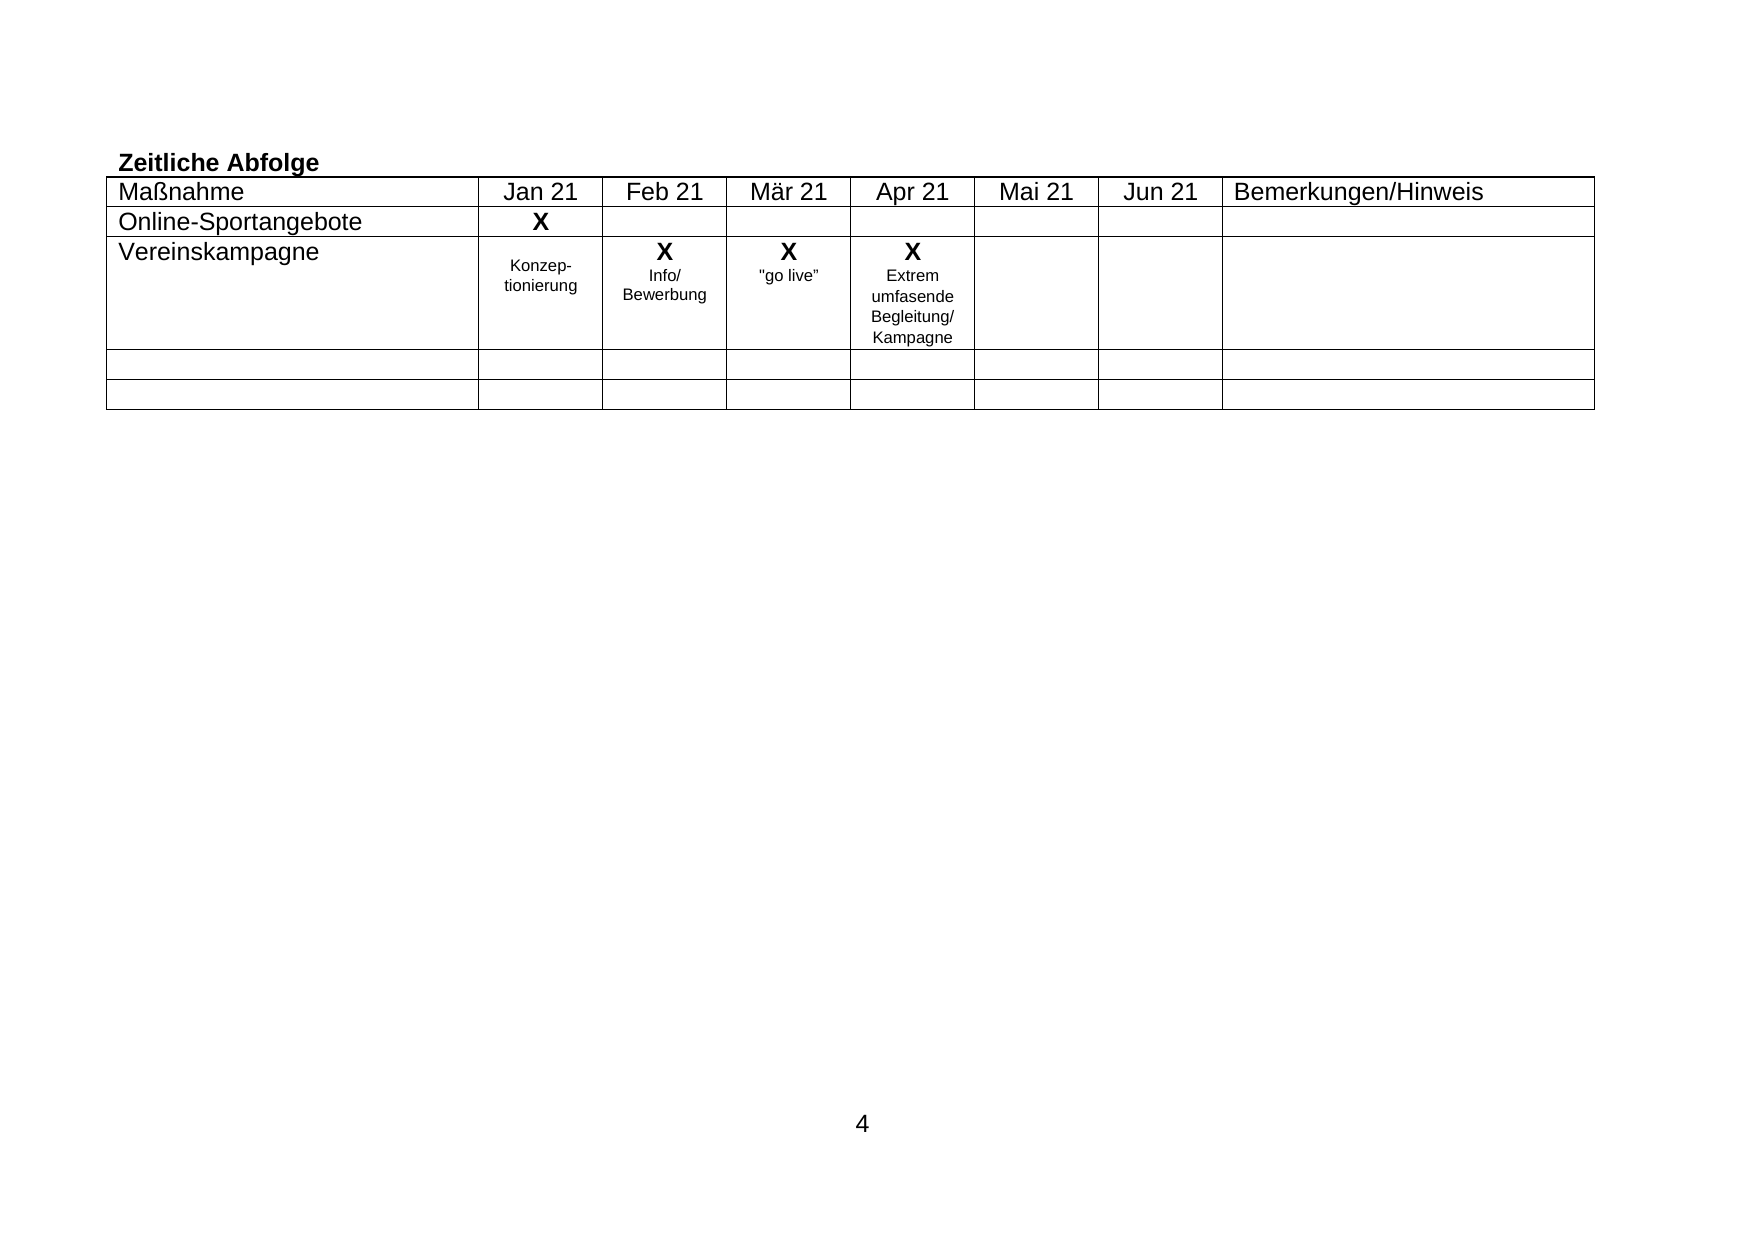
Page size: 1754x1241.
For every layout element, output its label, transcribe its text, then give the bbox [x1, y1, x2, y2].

table_cell Vereinskampagne [107, 237, 478, 349]
table_cell [1099, 237, 1222, 349]
table_cell [1223, 380, 1594, 409]
table_cell [727, 207, 850, 236]
table_cell [603, 350, 726, 379]
table_cell [851, 207, 974, 236]
table_cell [975, 380, 1098, 409]
table_cell [107, 350, 478, 379]
table_cell [1099, 380, 1222, 409]
table_header Feb 21 [603, 178, 726, 206]
table_cell [479, 380, 602, 409]
table_cell X Info/ Bewerbung [603, 237, 726, 349]
table_cell [107, 380, 478, 409]
table_cell X "go live” [727, 237, 850, 349]
table_cell [1099, 350, 1222, 379]
table_cell [727, 380, 850, 409]
table_cell [1099, 207, 1222, 236]
table_header Apr 21 [851, 178, 974, 206]
table_cell [1223, 237, 1594, 349]
table_cell [603, 207, 726, 236]
table_cell [975, 237, 1098, 349]
table_cell [851, 350, 974, 379]
table_header Jan 21 [479, 178, 602, 206]
table_cell X [479, 207, 602, 236]
table_cell X Extrem umfasende Begleitung/ Kampagne [851, 237, 974, 349]
text Zeitliche Abfolge [118, 148, 1606, 176]
table_header Bemerkungen/Hinweis [1223, 178, 1594, 206]
table_cell [1223, 207, 1594, 236]
table_cell [851, 380, 974, 409]
table_cell [727, 350, 850, 379]
table_cell [975, 350, 1098, 379]
table_cell [975, 207, 1098, 236]
table_cell [603, 380, 726, 409]
table_cell [1223, 350, 1594, 379]
table_cell [479, 350, 602, 379]
table_cell Online-Sportangebote [107, 207, 478, 236]
table_header Mai 21 [975, 178, 1098, 206]
table_header Mär 21 [727, 178, 850, 206]
table_cell Konzep-tionierung [479, 237, 602, 349]
table_header Jun 21 [1099, 178, 1222, 206]
table_header Maßnahme [107, 178, 478, 206]
